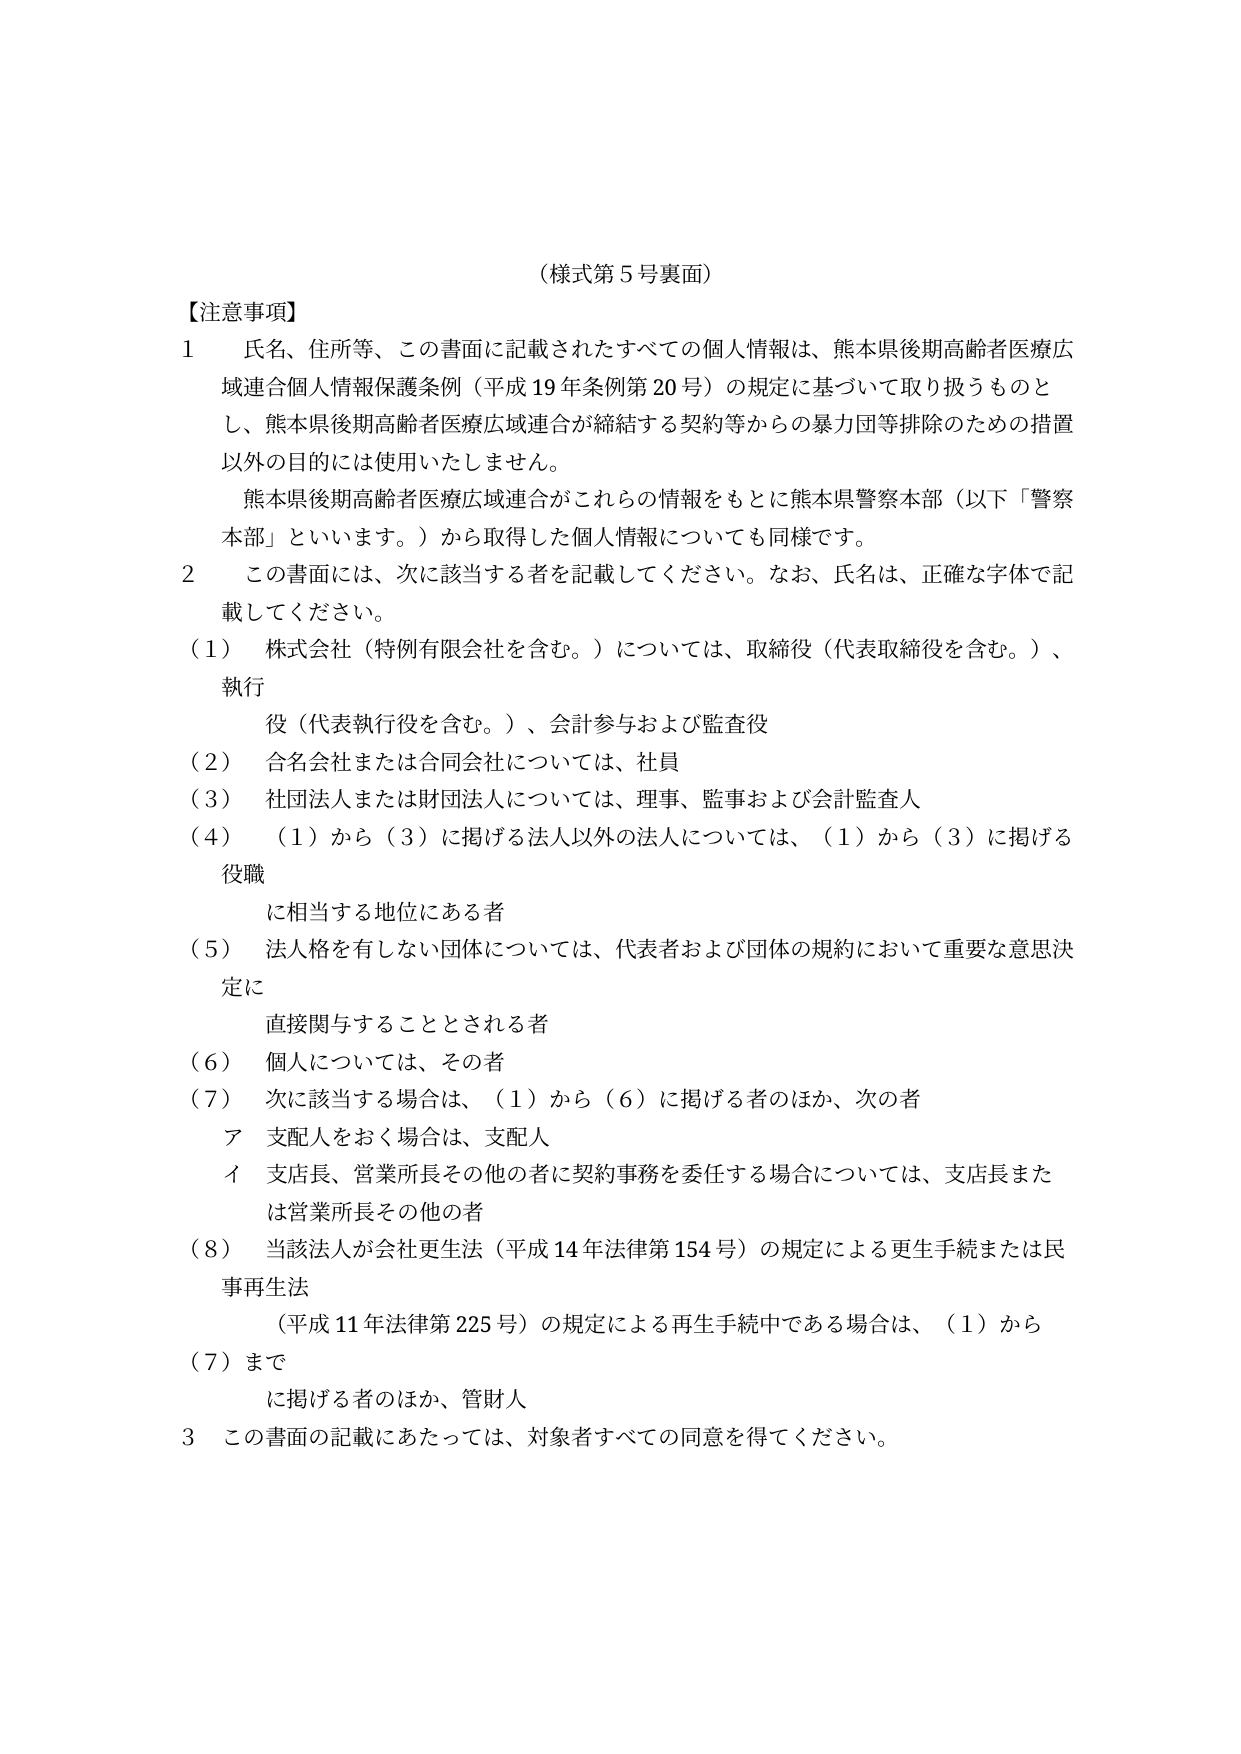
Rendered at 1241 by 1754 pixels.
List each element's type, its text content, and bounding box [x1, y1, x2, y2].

list この書面には、次に該当する者を記載してください。なお、氏名は、正確な字体で記載してください。 [177, 554, 1075, 629]
list 法人格を有しない団体については、代表者および団体の規約において重要な意思決定に [178, 929, 1075, 1004]
text 【注意事項】 [177, 292, 1075, 329]
list 株式会社（特例有限会社を含む。）については、取締役（代表取締役を含む。）、執行 [178, 629, 1075, 704]
list （１）から（３）に掲げる法人以外の法人については、（１）から（３）に掲げる役職 [178, 817, 1075, 892]
text 役（代表執行役を含む。）、会計参与および監査役 [178, 704, 1075, 742]
text （様式第５号裏面） [177, 254, 1075, 292]
list 支店長、営業所長その他の者に契約事務を委任する場合については、支店長または営業所長その他の者 [222, 1154, 1075, 1229]
list この書面の記載にあたっては、対象者すべての同意を得てください。 [177, 1417, 1075, 1454]
list 次に該当する場合は、（１）から（６）に掲げる者のほか、次の者 [178, 1079, 1075, 1117]
text に掲げる者のほか、管財人 [178, 1379, 1075, 1417]
text に相当する地位にある者 [178, 892, 1075, 929]
list 氏名、住所等、この書面に記載されたすべての個人情報は、熊本県後期高齢者医療広域連合個人情報保護条例（平成19年条例第20号）の規定に基づいて取り扱うものとし、熊本県後期高齢者医療広域連合が締結する契約等からの暴力団等排除のための措置以外の目的には使用いたしません。 [177, 329, 1075, 479]
list 当該法人が会社更生法（平成14年法律第154号）の規定による更生手続または民事再生法 [178, 1229, 1075, 1304]
list 合名会社または合同会社については、社員 [178, 742, 1075, 779]
list 社団法人または財団法人については、理事、監事および会計監査人 [178, 779, 1075, 817]
text （平成11年法律第225号）の規定による再生手続中である場合は、（１）から（７）まで [178, 1304, 1075, 1379]
list 支配人をおく場合は、支配人 [222, 1117, 1075, 1154]
text 熊本県後期高齢者医療広域連合がこれらの情報をもとに熊本県警察本部（以下「警察本部」といいます。）から取得した個人情報についても同様です。 [221, 479, 1075, 554]
text 直接関与することとされる者 [178, 1004, 1075, 1042]
list 個人については、その者 [178, 1042, 1075, 1079]
